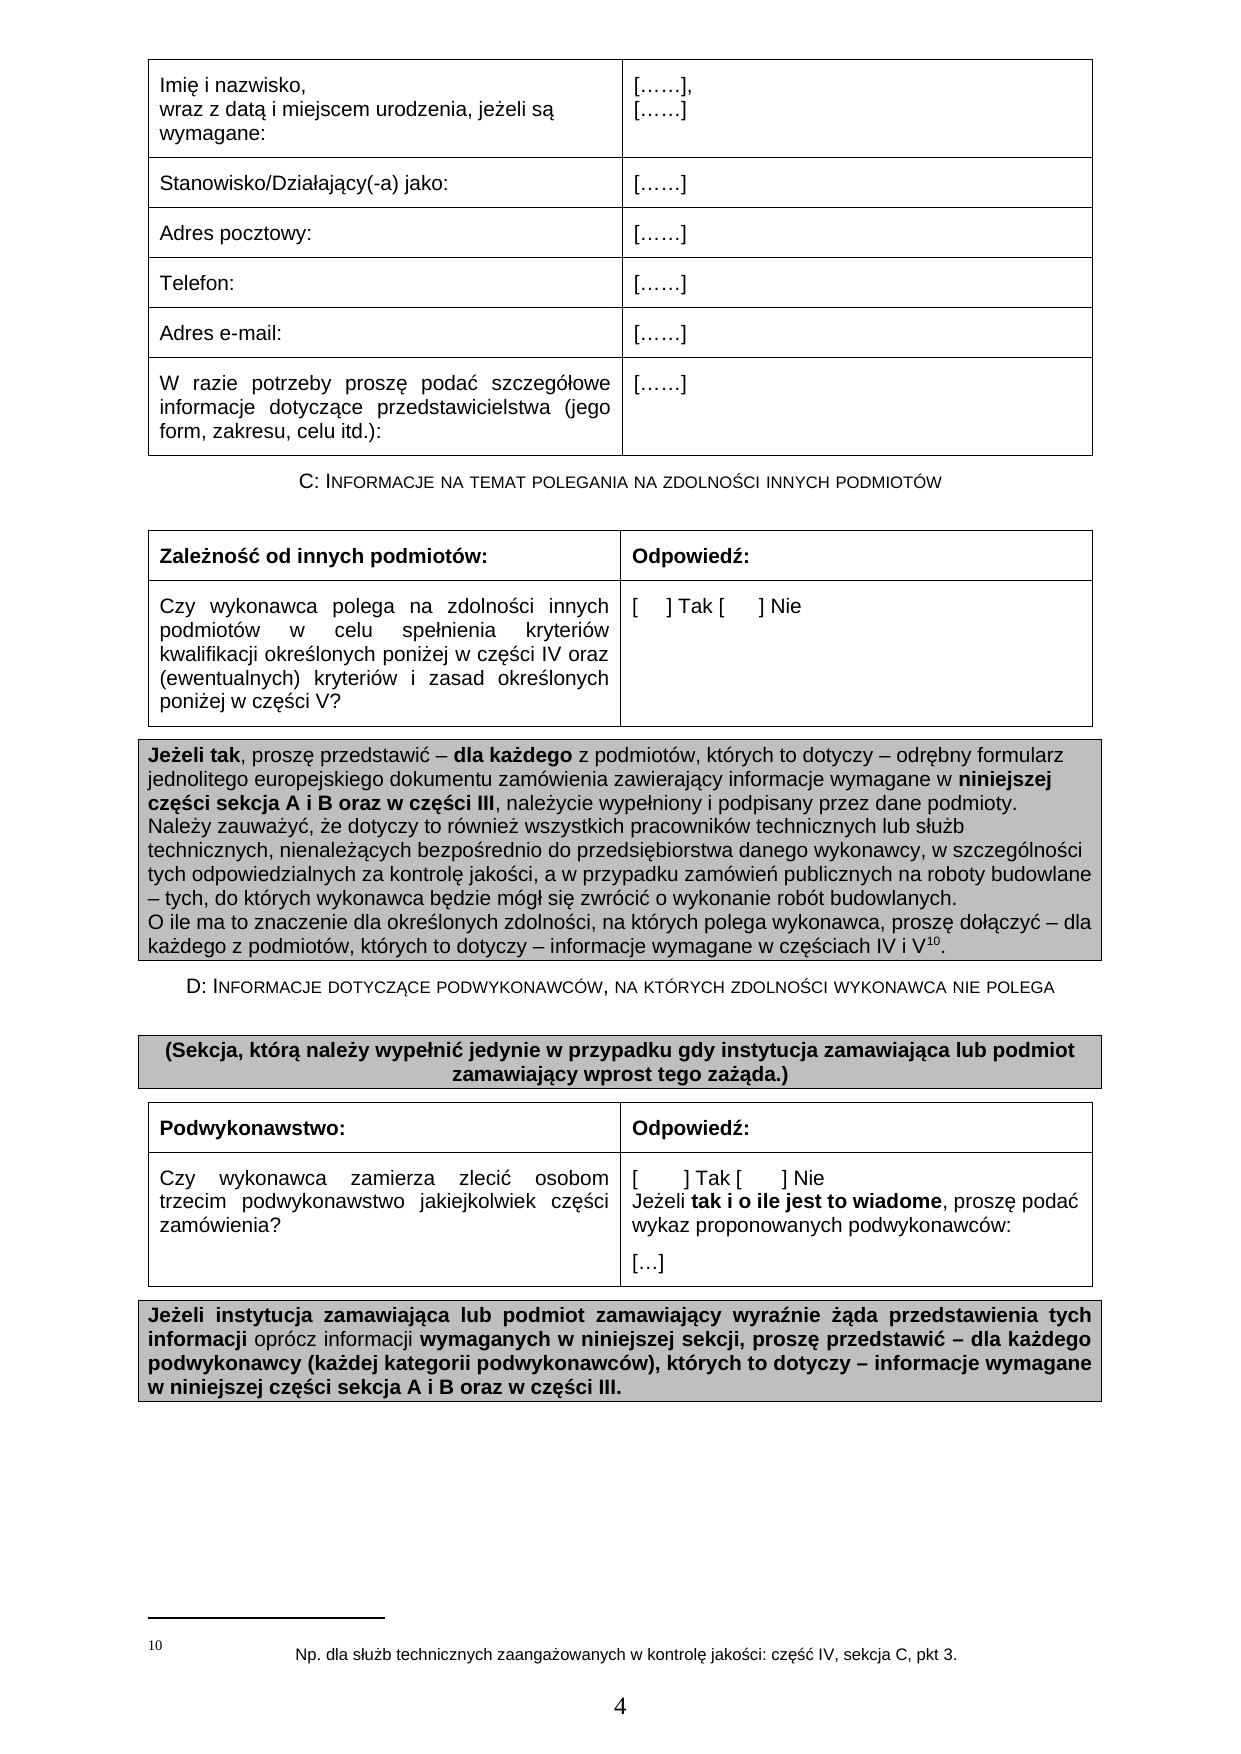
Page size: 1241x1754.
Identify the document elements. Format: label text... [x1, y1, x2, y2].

title Jeżeli instytucja zamawiająca lub podmiot zamawiający wyraźnie żąda przedstawienia tych informacji oprócz informacji wymaganych w niniejszej sekcji, proszę przedstawić – dla każdego podwykonawcy (każdej kategorii podwykonawców), których to dotyczy – informacje wymagane w niniejszej części sekcja A i B oraz w części III. [139, 1301, 1101, 1401]
table_cell Czy wykonawca zamierza zlecić osobom trzecim podwykonawstwo jakiejkolwiek części zamówienia? [149, 1153, 620, 1286]
table_cell [……], [……] [623, 60, 1092, 157]
text Jeżeli tak, proszę przedstawić – dla każdego z podmiotów, których to dotyczy – odrębny formularz jednolitego europejskiego dokumentu zamówienia zawierający informacje wymagane w niniejszej części sekcja A i B oraz w części III, należycie wypełniony i podpisany przez dane podmioty. Należy zauważyć, że dotyczy to również wszystkich pracowników technicznych lub służb technicznych, nienależących bezpośrednio do przedsiębiorstwa danego wykonawcy, w szczególności tych odpowiedzialnych za kontrolę jakości, a w przypadku zamówień publicznych na roboty budowlane – tych, do których wykonawca będzie mógł się zwrócić o wykonanie robót budowlanych. O ile ma to znaczenie dla określonych zdolności, na których polega wykonawca, proszę dołączyć – dla każdego z podmiotów, których to dotyczy – informacje wymagane w częściach IV i V. [139, 740, 1101, 960]
title C: Informacje na temat polegania na zdolności innych podmiotów [148, 468, 1093, 492]
table_cell [……] [623, 308, 1092, 357]
table_cell [ ] Tak [ ] Nie [621, 581, 1092, 726]
table_cell Adres e-mail: [149, 308, 622, 357]
table_cell Adres pocztowy: [149, 208, 622, 257]
table_header Zależność od innych podmiotów: [149, 531, 620, 580]
table_cell [ ] Tak [ ] Nie Jeżeli tak i o ile jest to wiadome, proszę podać wykaz proponowanych podwykonawców: […] [621, 1153, 1092, 1286]
table_cell [……] [623, 358, 1092, 455]
title D: Informacje dotyczące podwykonawców, na których zdolności wykonawca nie polega [148, 974, 1093, 998]
table_cell W razie potrzeby proszę podać szczegółowe informacje dotyczące przedstawicielstwa (jego form, zakresu, celu itd.): [149, 358, 622, 455]
table_cell Telefon: [149, 258, 622, 307]
table_header Odpowiedź: [621, 531, 1092, 580]
table_cell [……] [623, 258, 1092, 307]
table_cell [……] [623, 158, 1092, 207]
table_cell Imię i nazwisko, wraz z datą i miejscem urodzenia, jeżeli są wymagane: [149, 60, 622, 157]
table_cell [……] [623, 208, 1092, 257]
title (Sekcja, którą należy wypełnić jedynie w przypadku gdy instytucja zamawiająca lub podmiot zamawiający wprost tego zażąda.) [139, 1036, 1101, 1088]
table_header Podwykonawstwo: [149, 1103, 620, 1152]
table_cell Stanowisko/Działający(-a) jako: [149, 158, 622, 207]
table_header Odpowiedź: [621, 1103, 1092, 1152]
table_cell Czy wykonawca polega na zdolności innych podmiotów w celu spełnienia kryteriów kwalifikacji określonych poniżej w części IV oraz (ewentualnych) kryteriów i zasad określonych poniżej w części V? [149, 581, 620, 726]
